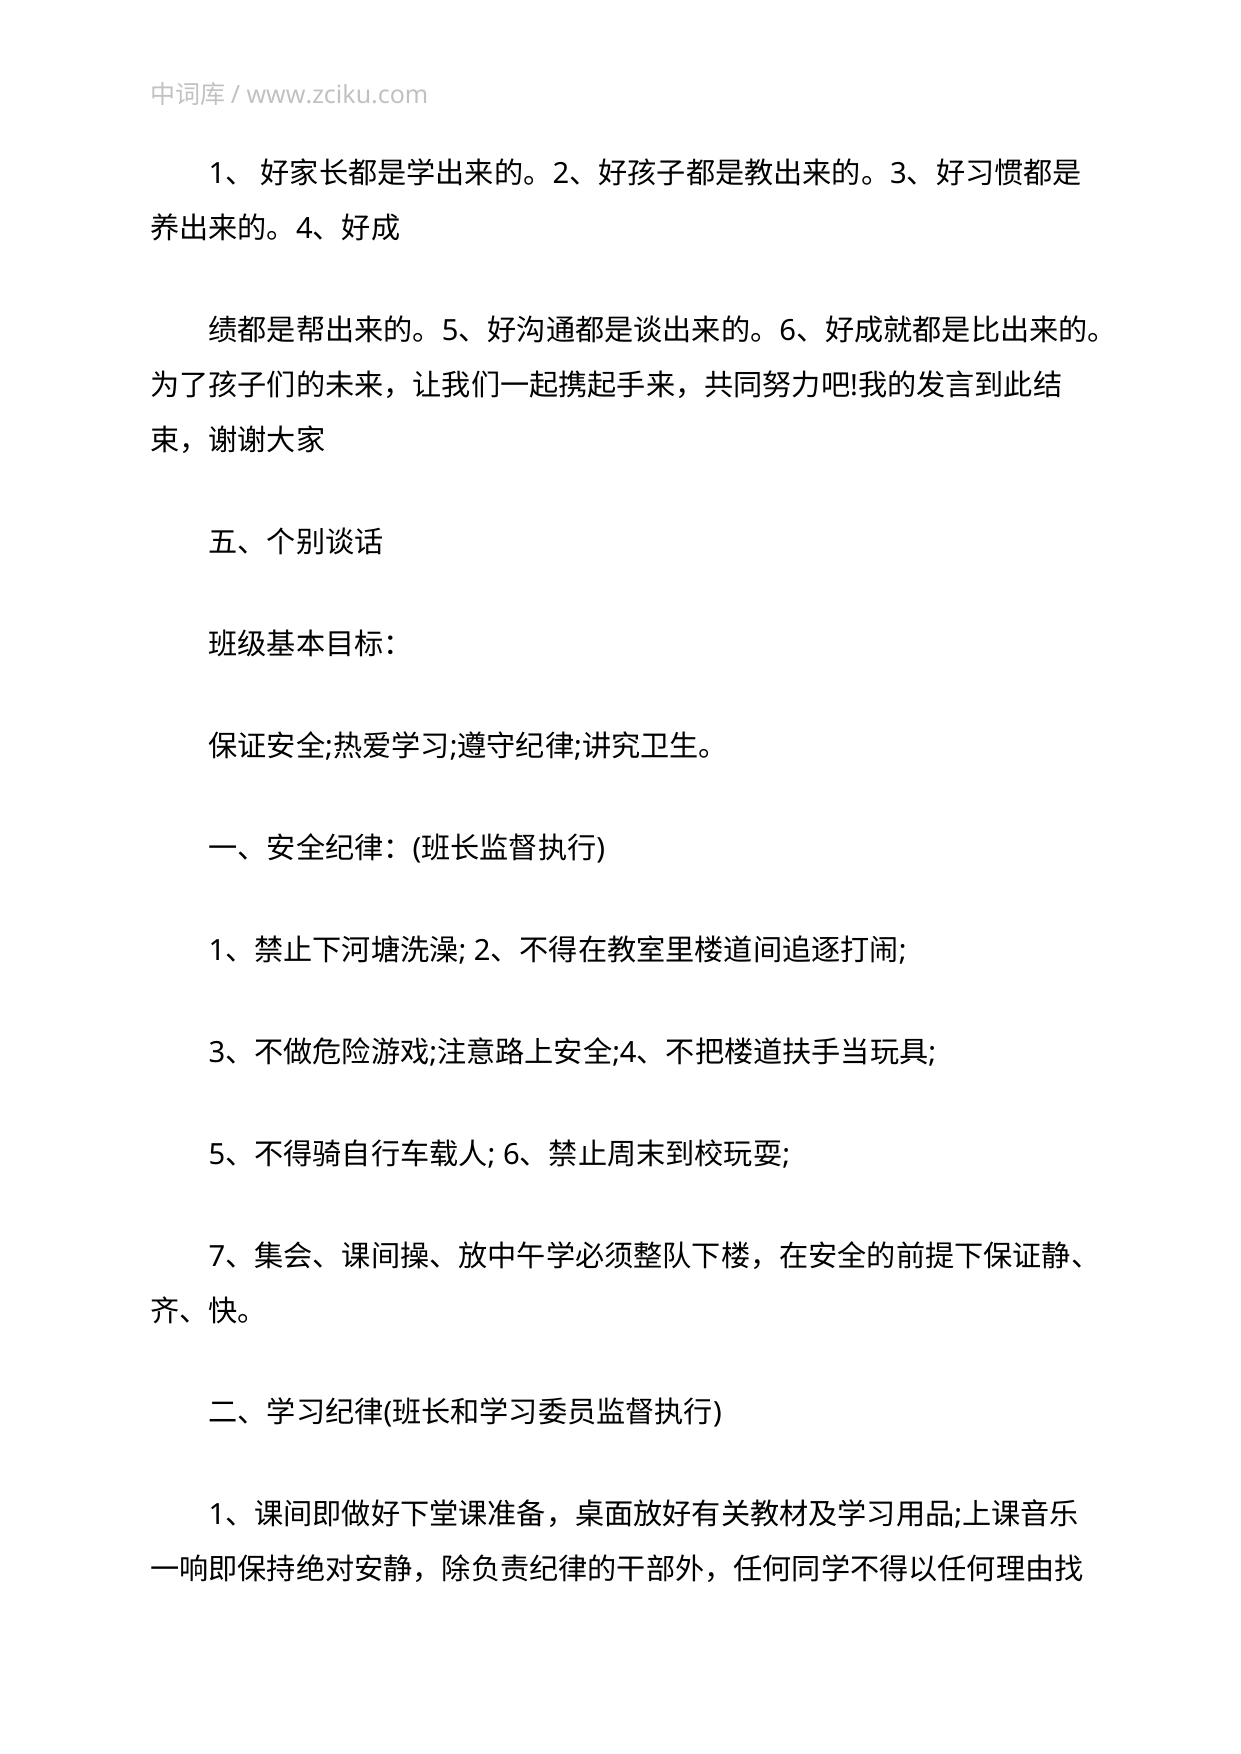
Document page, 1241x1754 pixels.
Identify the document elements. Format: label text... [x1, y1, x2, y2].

text 二、学习纪律(班长和学习委员监督执行) [150, 1389, 1090, 1431]
text 班级基本目标： [150, 621, 1090, 663]
text 3、不做危险游戏;注意路上安全;4、不把楼道扶手当玩具; [150, 1028, 1090, 1071]
text 1、 好家长都是学出来的。2、好孩子都是教出来的。3、好习惯都是养出来的。4、好成 [150, 150, 1090, 247]
text 绩都是帮出来的。5、好沟通都是谈出来的。6、好成就都是比出来的。为了孩子们的未来，让我们一起携起手来，共同努力吧!我的发言到此结束，谢谢大家 [150, 307, 1090, 459]
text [150, 1491, 1090, 1588]
text 五、个别谈话 [150, 519, 1090, 561]
text 保证安全;热爱学习;遵守纪律;讲究卫生。 [150, 722, 1090, 765]
text 一、安全纪律：(班长监督执行) [150, 824, 1090, 867]
text 1、禁止下河塘洗澡; 2、不得在教室里楼道间追逐打闹; [150, 926, 1090, 969]
text 7、集会、课间操、放中午学必须整队下楼，在安全的前提下保证静、齐、快。 [150, 1232, 1090, 1329]
text 5、不得骑自行车载人; 6、禁止周末到校玩耍; [150, 1130, 1090, 1173]
